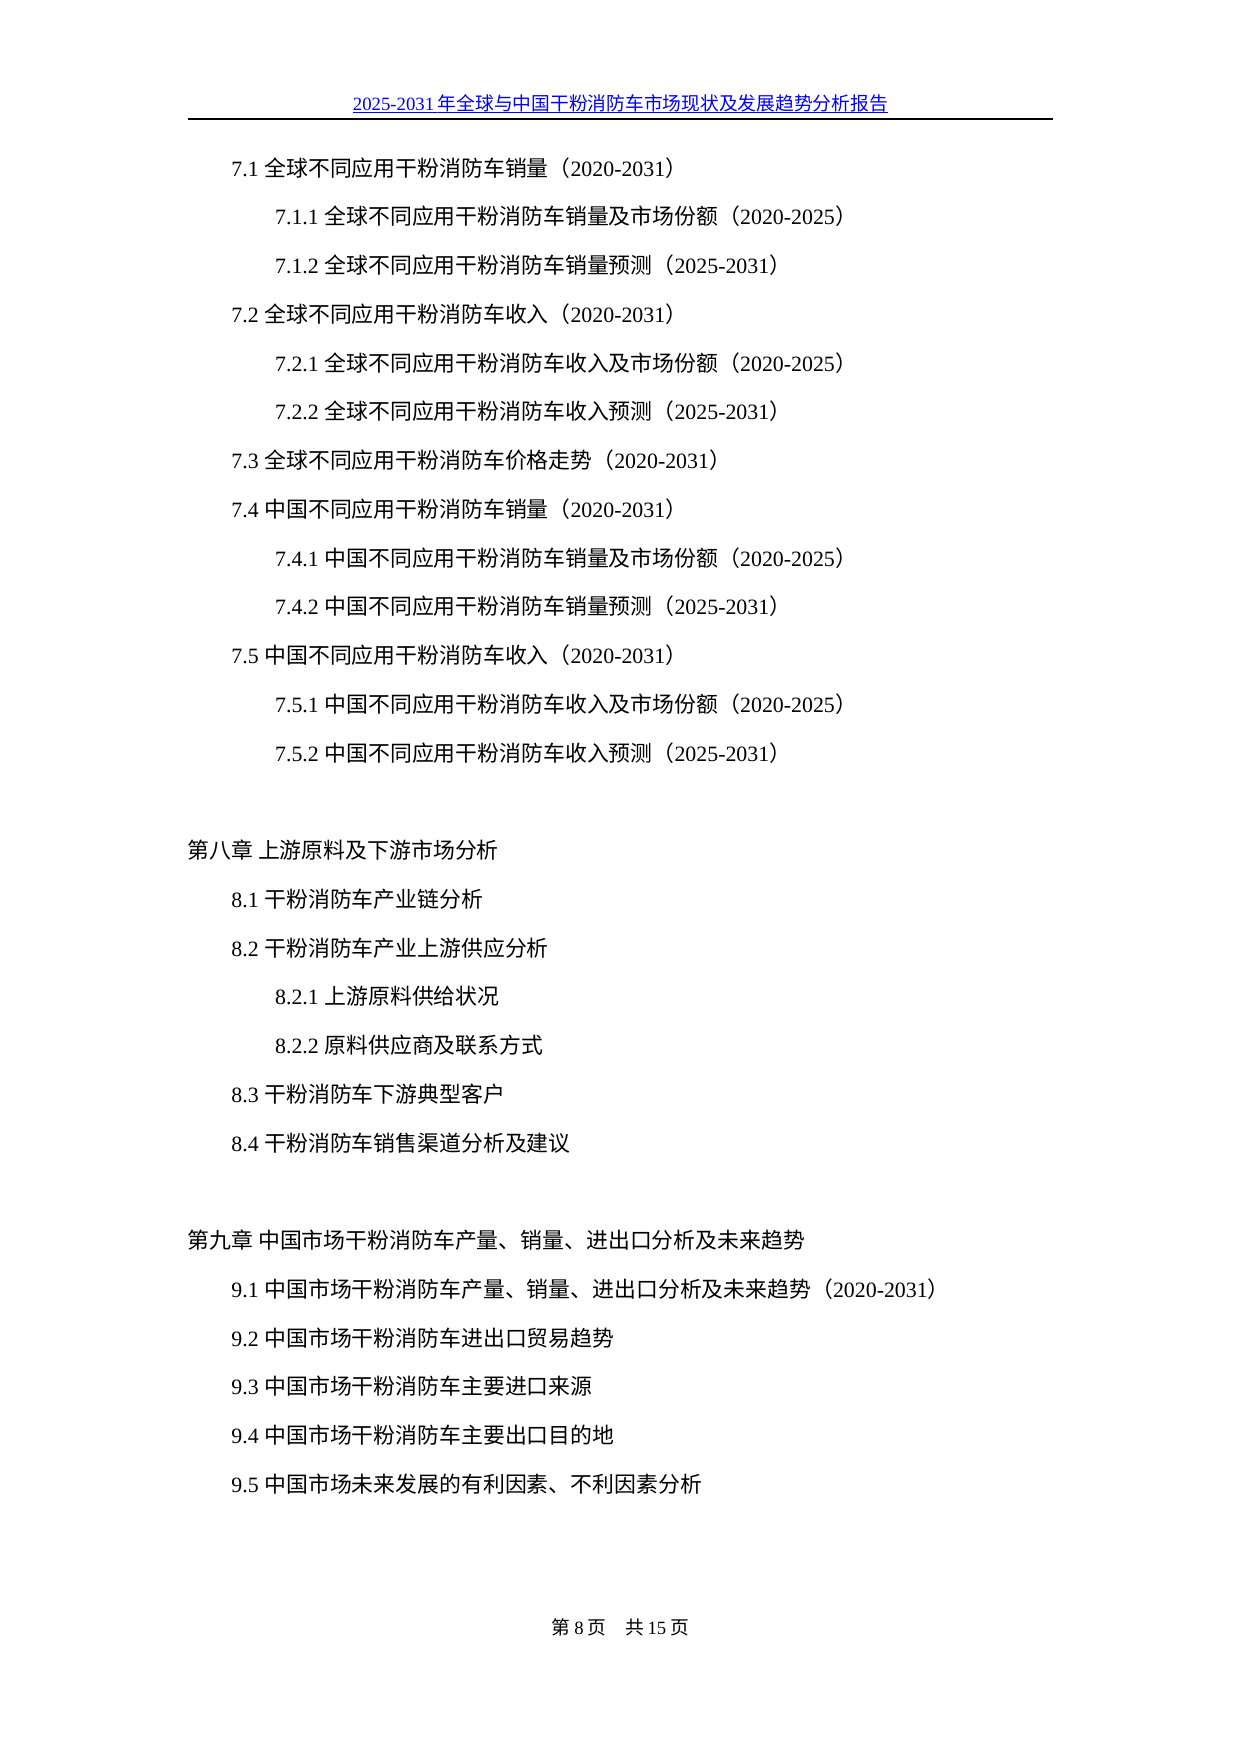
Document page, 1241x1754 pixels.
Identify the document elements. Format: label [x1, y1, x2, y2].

text [187, 150, 1053, 1499]
